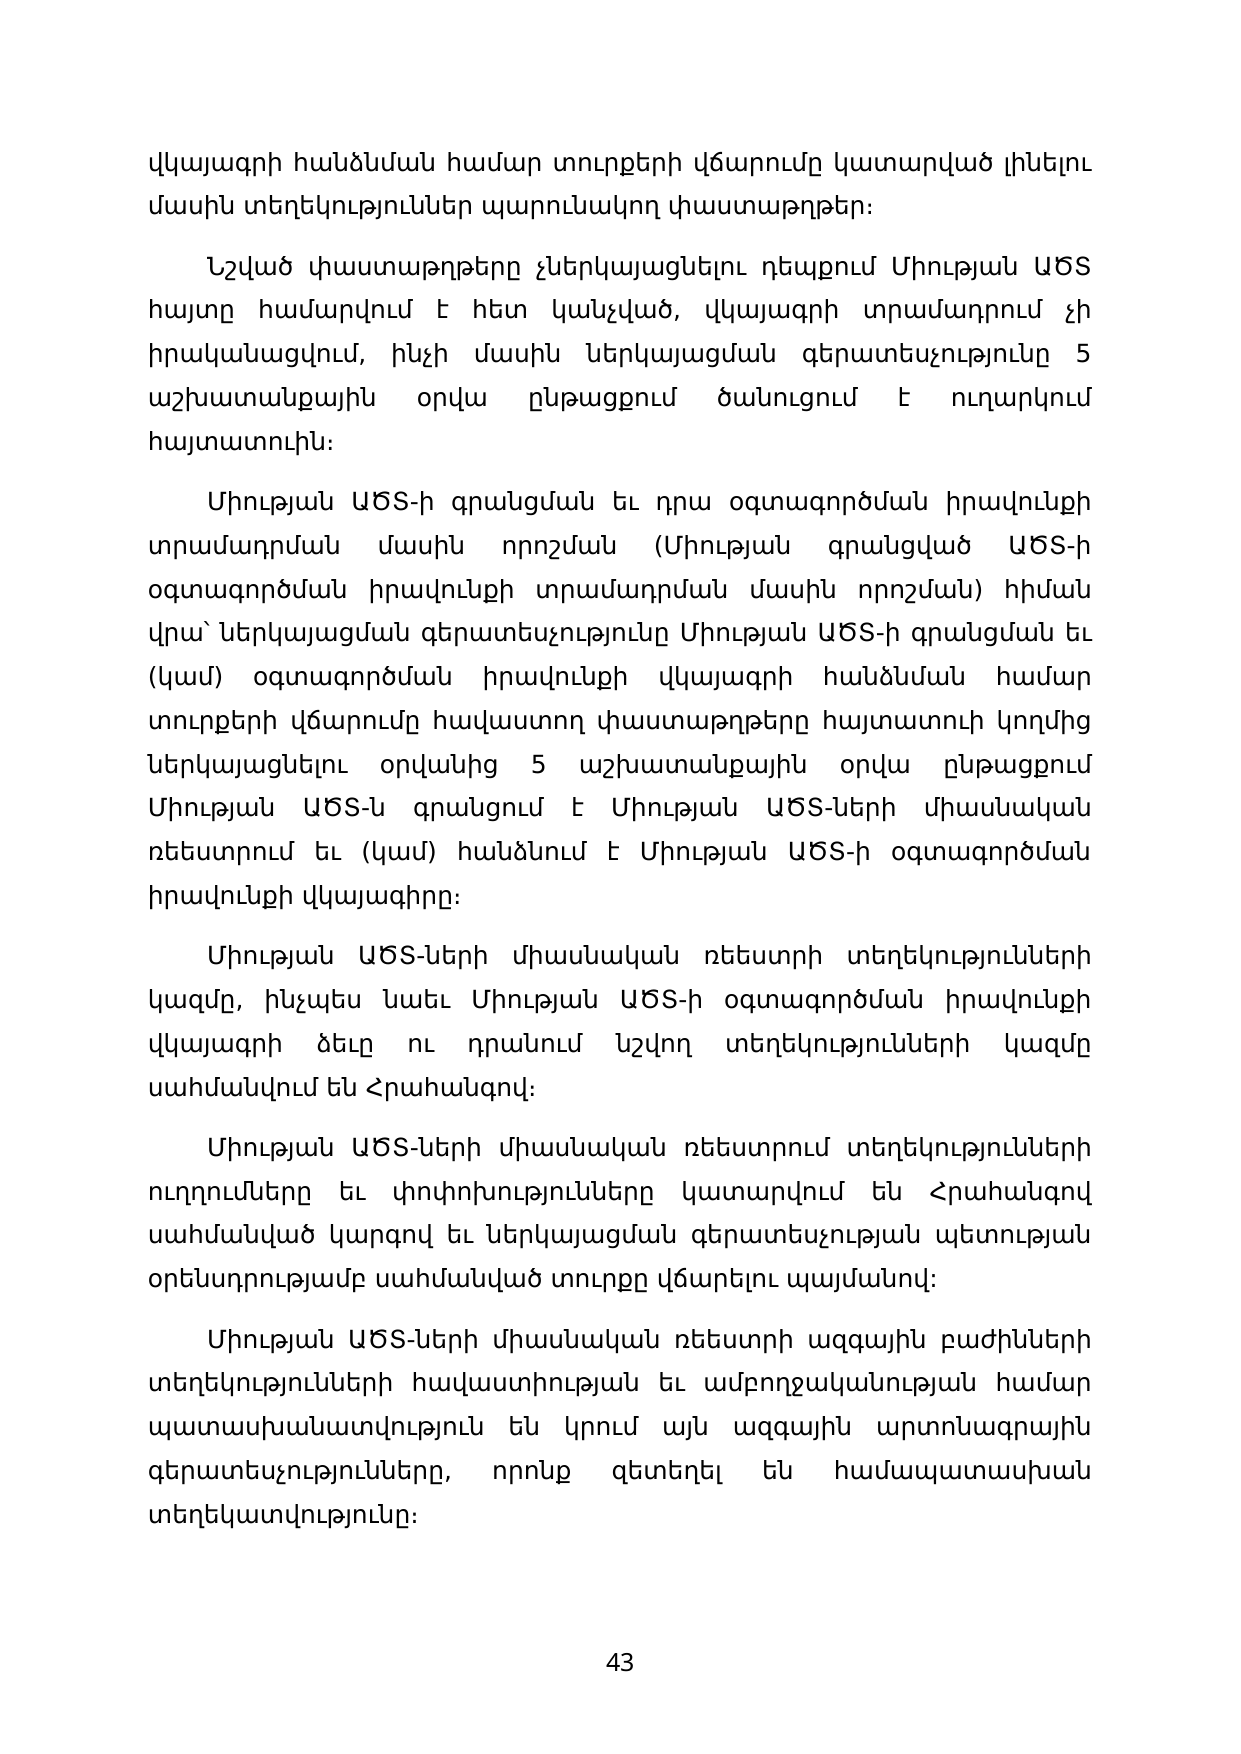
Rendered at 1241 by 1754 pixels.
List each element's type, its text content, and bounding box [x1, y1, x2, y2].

text Միության ԱԾՏ-ների միասնական ռեեստրի տեղեկությունների կազմը, ինչպես նաեւ Միության ԱԾՏ-ի օգտագործման իրավունքի վկայագրի ձեւը ու դրանում նշվող տեղեկությունների կազմը սահմանվում են Հրահանգով։ [148, 941, 1092, 1102]
text Միության ԱԾՏ-ների միասնական ռեեստրում տեղեկությունների ուղղումները եւ փոփոխությունները կատարվում են Հրահանգով սահմանված կարգով եւ ներկայացման գերատեսչության պետության օրենսդրությամբ սահմանված տուրքը վճարելու պայմանով: [148, 1133, 1092, 1293]
text Նշված փաստաթղթերը չներկայացնելու դեպքում Միության ԱԾՏ հայտը համարվում է հետ կանչված, վկայագրի տրամադրում չի իրականացվում, ինչի մասին ներկայացման գերատեսչությունը 5 աշխատանքային օրվա ընթացքում ծանուցում է ուղարկում հայտատուին։ [148, 252, 1092, 456]
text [148, 148, 1092, 221]
text Միության ԱԾՏ-ի գրանցման եւ դրա օգտագործման իրավունքի տրամադրման մասին որոշման (Միության գրանցված ԱԾՏ-ի օգտագործման իրավունքի տրամադրման մասին որոշման) հիման վրա՝ ներկայացման գերատեսչությունը Միության ԱԾՏ-ի գրանցման եւ (կամ) օգտագործման իրավունքի վկայագրի հանձնման համար տուրքերի վճարումը հավաստող փաստաթղթերը հայտատուի կողմից ներկայացնելու օրվանից 5 աշխատանքային օրվա ընթացքում Միության ԱԾՏ-ն գրանցում է Միության ԱԾՏ-ների միասնական ռեեստրում եւ (կամ) հանձնում է Միության ԱԾՏ-ի օգտագործման իրավունքի վկայագիրը։ [148, 487, 1092, 910]
text Միության ԱԾՏ-ների միասնական ռեեստրի ազգային բաժինների տեղեկությունների հավաստիության եւ ամբողջականության համար պատասխանատվություն են կրում այն ազգային արտոնագրային գերատեսչությունները, որոնք զետեղել են համապատասխան տեղեկատվությունը։ [148, 1325, 1092, 1529]
